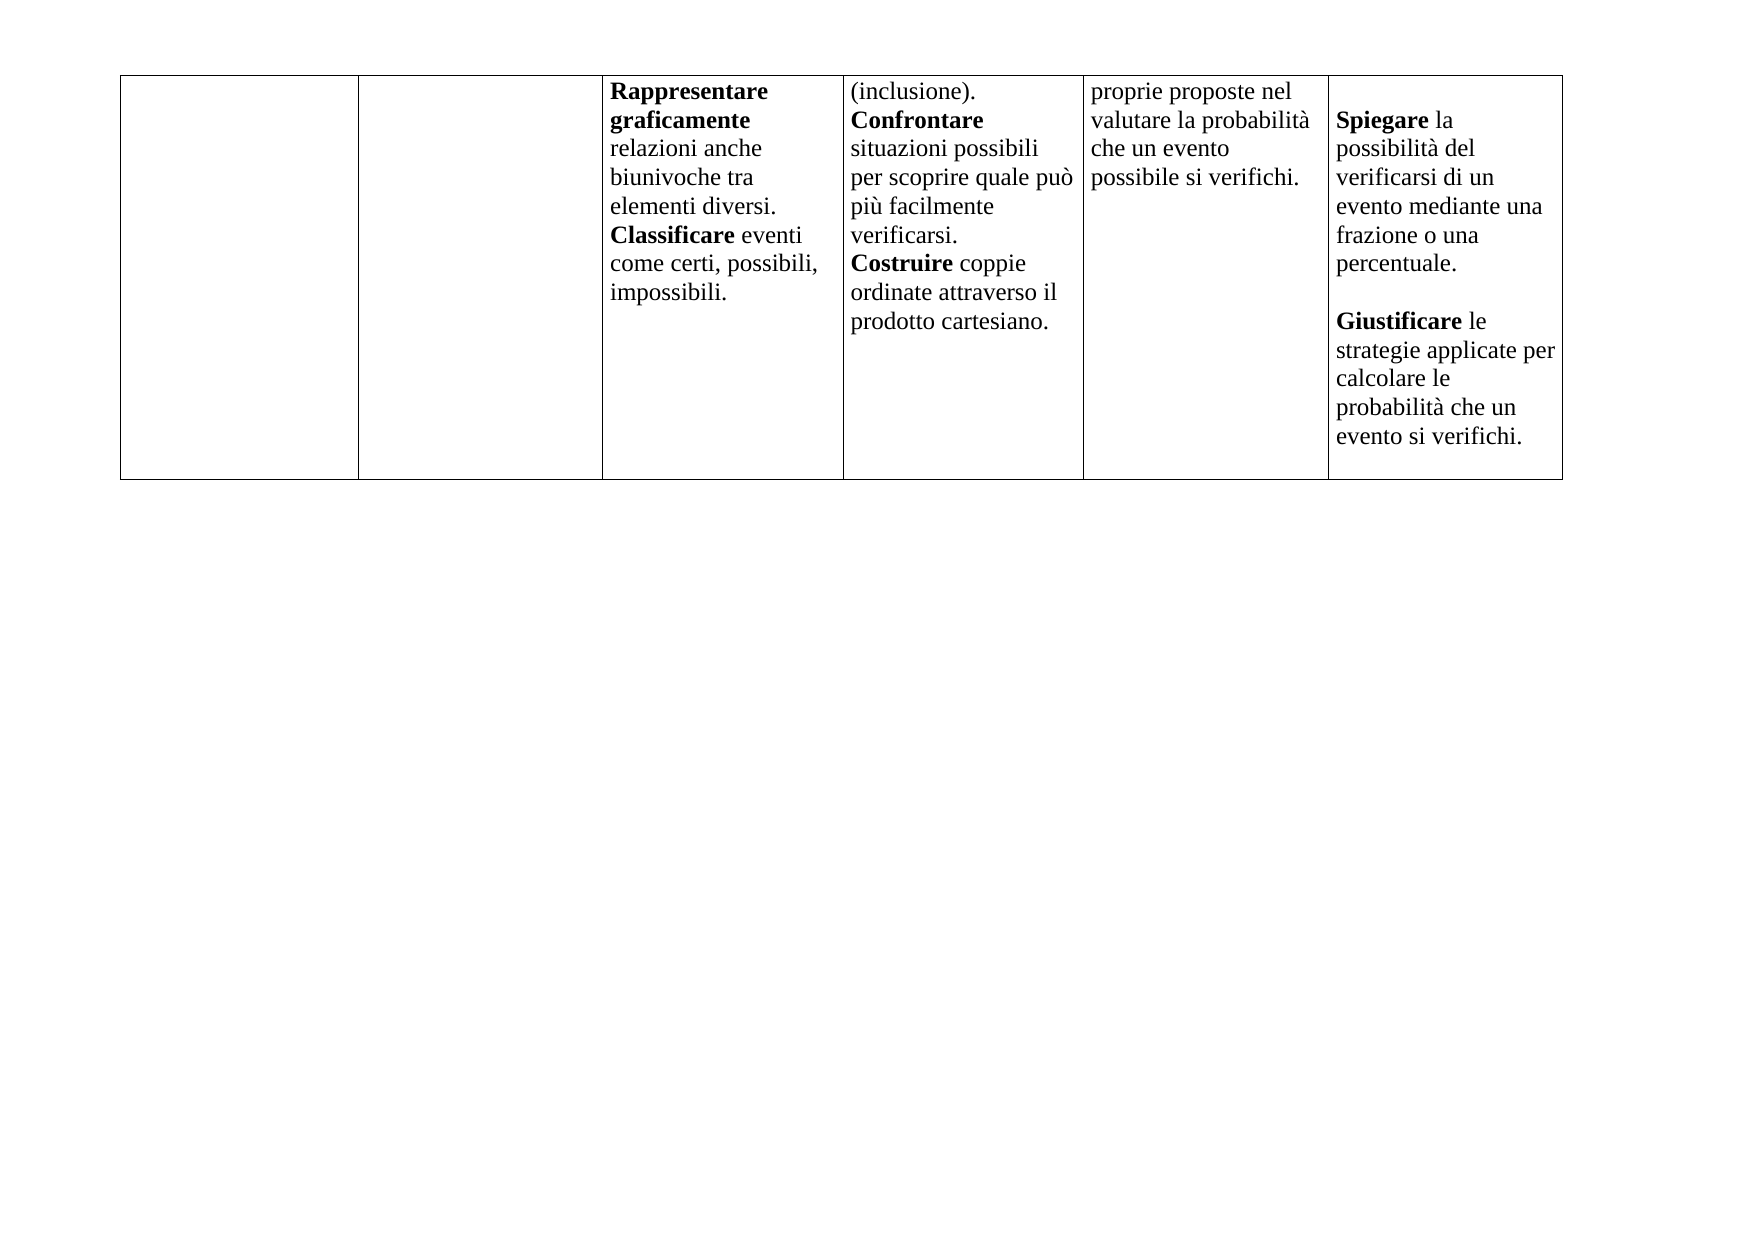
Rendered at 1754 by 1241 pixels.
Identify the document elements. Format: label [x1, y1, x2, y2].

table_cell [603, 76, 843, 478]
table_cell [121, 76, 358, 478]
table_cell [359, 76, 602, 478]
table_cell [1084, 76, 1328, 478]
table_cell [1329, 76, 1562, 478]
table_cell [844, 76, 1083, 478]
